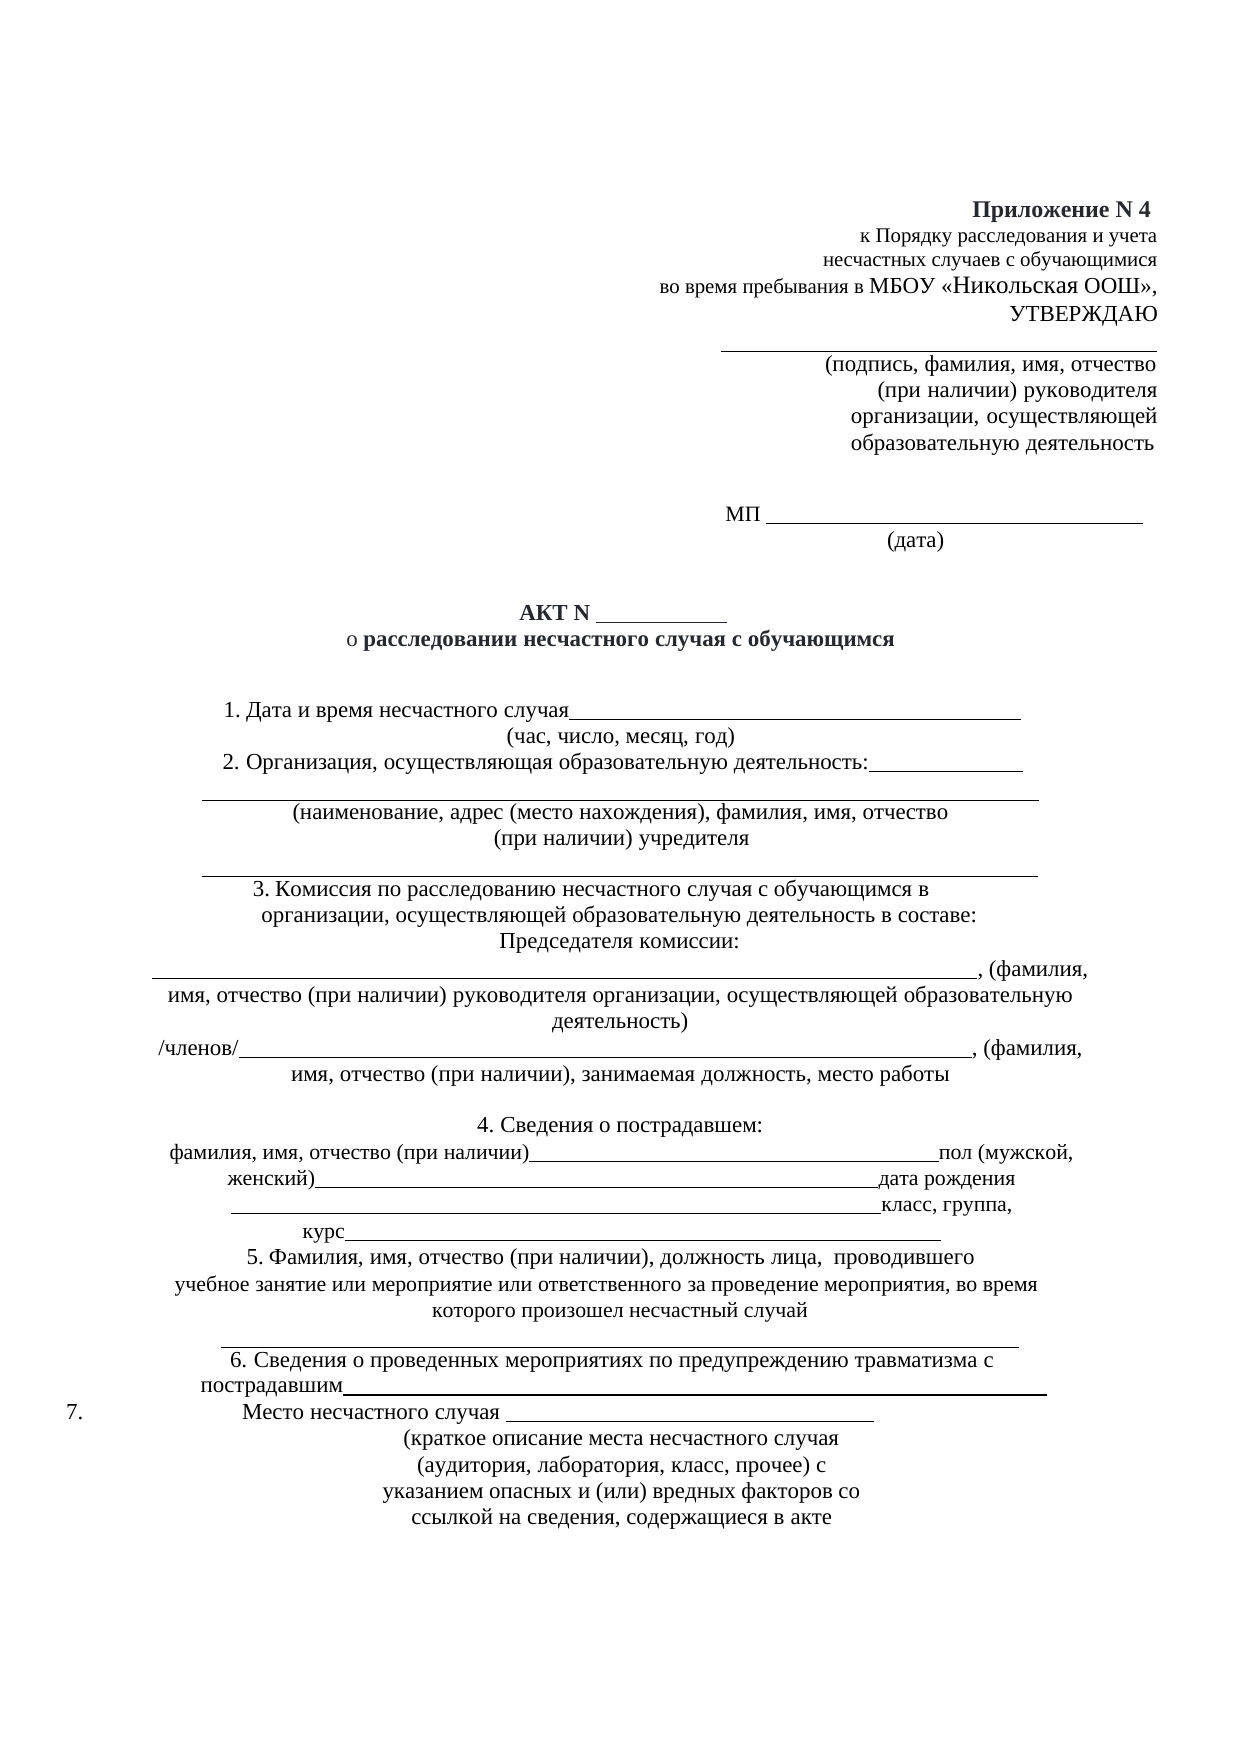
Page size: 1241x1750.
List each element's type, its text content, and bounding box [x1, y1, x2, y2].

text /членов/ , (фамилия, имя, отчество (при наличии), занимаемая должность, место работы [157, 1034, 1083, 1086]
list Комиссия по расследованию несчастного случая с обучающимся в [253, 872, 1180, 901]
text (дата) [33, 526, 944, 553]
text (подпись, фамилия, имя, отчество [825, 347, 1180, 376]
text (наименование, адрес (место нахождения), фамилия, имя, отчество [100, 796, 1140, 824]
list Сведения о пострадавшем: [477, 1112, 1180, 1138]
text УТВЕРЖДАЮ [33, 299, 1157, 326]
text , (фамилия, имя, отчество (при наличии) руководителя организации, осуществляющей образовательную [152, 955, 1088, 1007]
text (при наличии) руководителя организации, осуществляющей образовательную деятельность [851, 376, 1158, 455]
text АКТ N [66, 599, 1180, 625]
text о расследовании несчастного случая с обучающимся [100, 625, 1140, 652]
text к Порядку расследования и учета несчастных случаев с обучающимися [822, 223, 1157, 271]
text класс, группа, курс [230, 1191, 1013, 1243]
text пострадавшим [68, 1372, 1180, 1398]
text организации, осуществляющей образовательную деятельность в составе: Председателя комиссии: [223, 901, 1016, 954]
text деятельность) [100, 1007, 1140, 1034]
list Дата и время несчастного случая (час, число, месяц, год) [223, 696, 1022, 748]
text во время пребывания в МБОУ «Никольская ООШ», [33, 271, 1157, 299]
list Место несчастного случая [66, 1398, 1180, 1424]
list Организация, осуществляющая образовательную деятельность: [222, 748, 1180, 774]
text (при наличии) учредителя [100, 824, 1142, 851]
text учебное занятие или мероприятие или ответственного за проведение мероприятия, во время которого произошел несчастный случай [174, 1271, 1080, 1322]
text фамилия, имя, отчество (при наличии) пол (мужской, женский) дата рождения [168, 1139, 1074, 1190]
list Фамилия, имя, отчество (при наличии), должность лица, проводившего [246, 1244, 1180, 1270]
text МП [725, 501, 1180, 526]
text указанием опасных и (или) вредных факторов со ссылкой на сведения, содержащиеся в акте [369, 1477, 873, 1530]
text Приложение N 4 [33, 196, 1151, 223]
list Сведения о проведенных мероприятиях по предупреждению травматизма с [230, 1343, 1180, 1372]
text (краткое описание места несчастного случая (аудитория, лаборатория, класс, прочее) с [369, 1424, 873, 1477]
